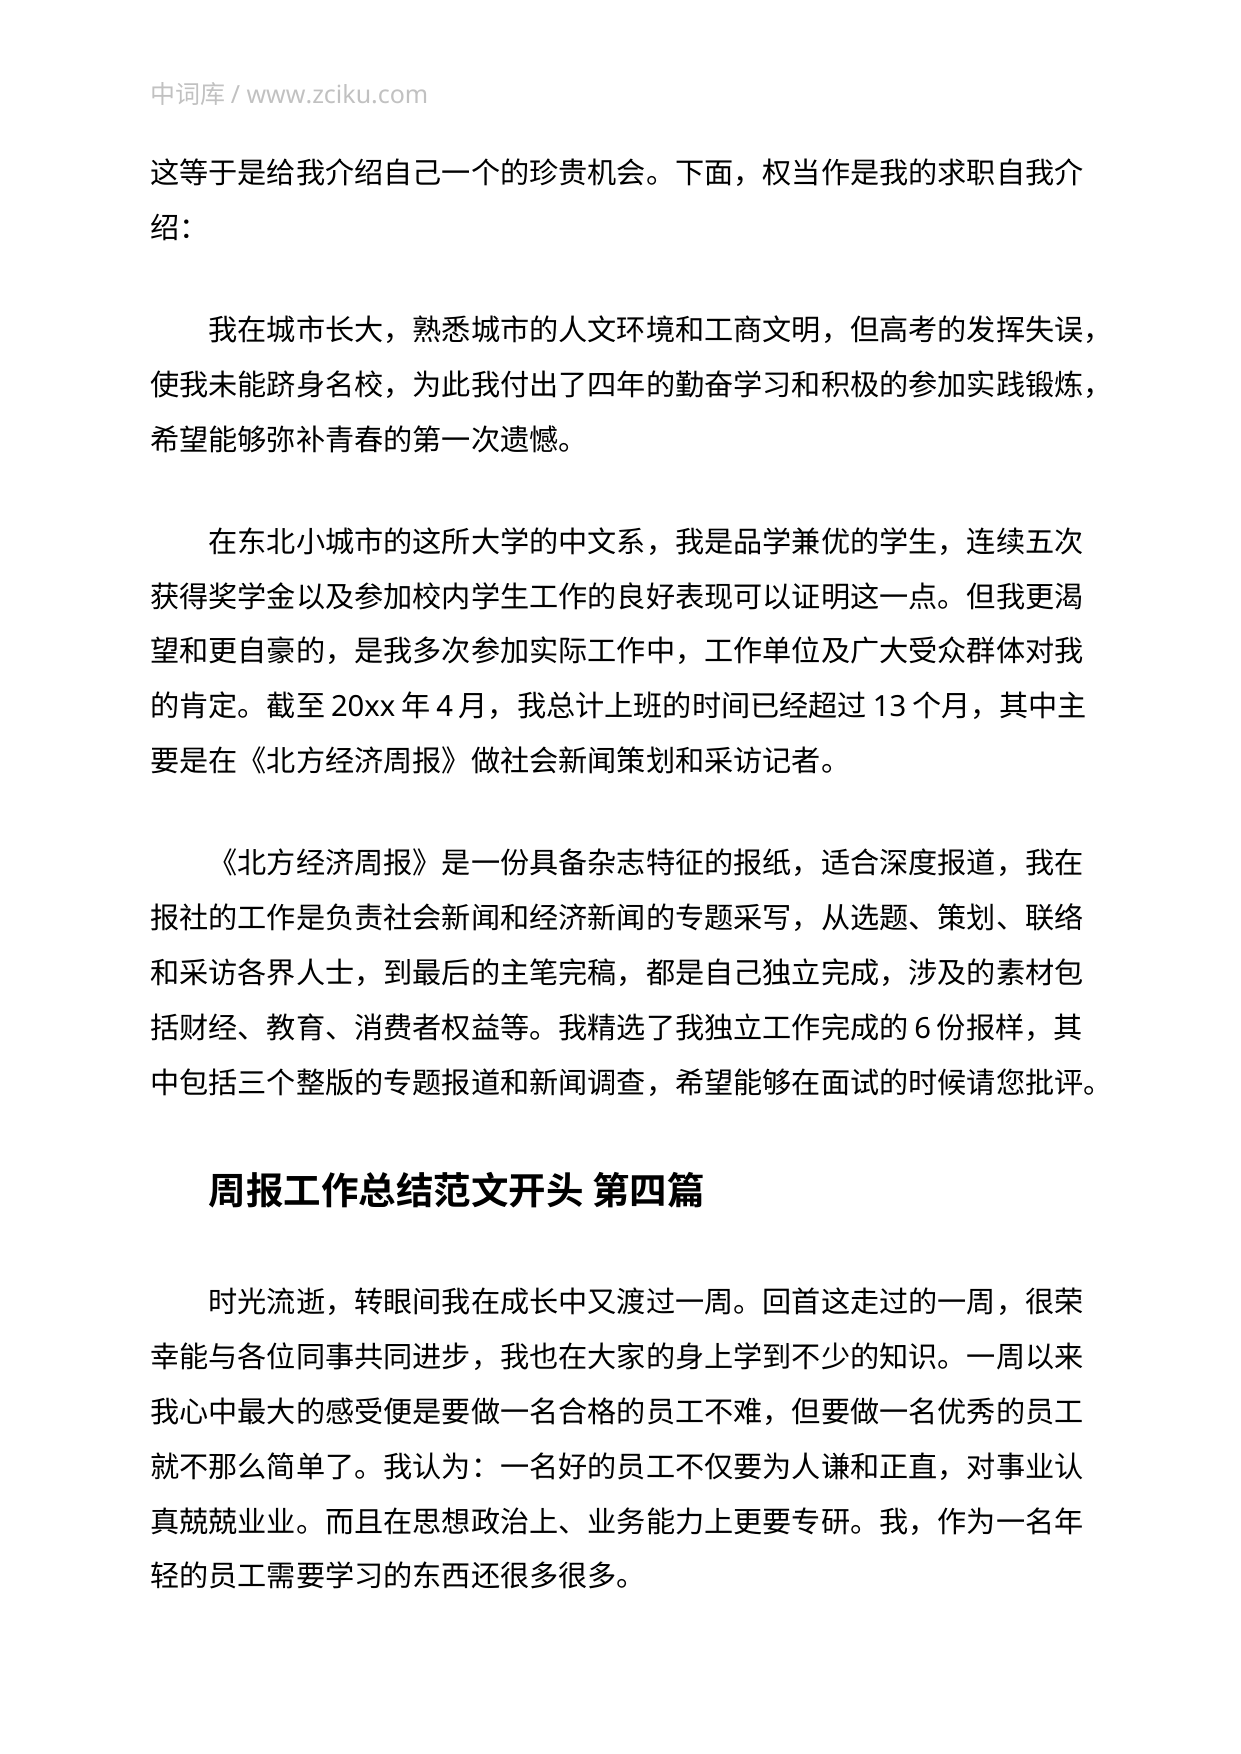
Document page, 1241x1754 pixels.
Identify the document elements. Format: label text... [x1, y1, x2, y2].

text 《北方经济周报》是一份具备杂志特征的报纸，适合深度报道，我在报社的工作是负责社会新闻和经济新闻的专题采写，从选题、策划、联络和采访各界人士，到最后的主笔完稿，都是自己独立完成，涉及的素材包括财经、教育、消费者权益等。我精选了我独立工作完成的6份报样，其中包括三个整版的专题报道和新闻调查，希望能够在面试的时候请您批评。 [150, 840, 1090, 1102]
text 我在城市长大，熟悉城市的人文环境和工商文明，但高考的发挥失误，使我未能跻身名校，为此我付出了四年的勤奋学习和积极的参加实践锻炼，希望能够弥补青春的第一次遗憾。 [150, 307, 1090, 459]
text 周报工作总结范文开头 第四篇 [150, 1161, 1090, 1215]
text 在东北小城市的这所大学的中文系，我是品学兼优的学生，连续五次获得奖学金以及参加校内学生工作的良好表现可以证明这一点。但我更渴望和更自豪的，是我多次参加实际工作中，工作单位及广大受众群体对我的肯定。截至20xx年4月，我总计上班的时间已经超过13个月，其中主要是在《北方经济周报》做社会新闻策划和采访记者。 [150, 518, 1090, 780]
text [150, 150, 1090, 247]
text 时光流逝，转眼间我在成长中又渡过一周。回首这走过的一周，很荣幸能与各位同事共同进步，我也在大家的身上学到不少的知识。一周以来我心中最大的感受便是要做一名合格的员工不难，但要做一名优秀的员工就不那么简单了。我认为：一名好的员工不仅要为人谦和正直，对事业认真兢兢业业。而且在思想政治上、业务能力上更要专研。我，作为一名年轻的员工需要学习的东西还很多很多。 [150, 1278, 1090, 1595]
